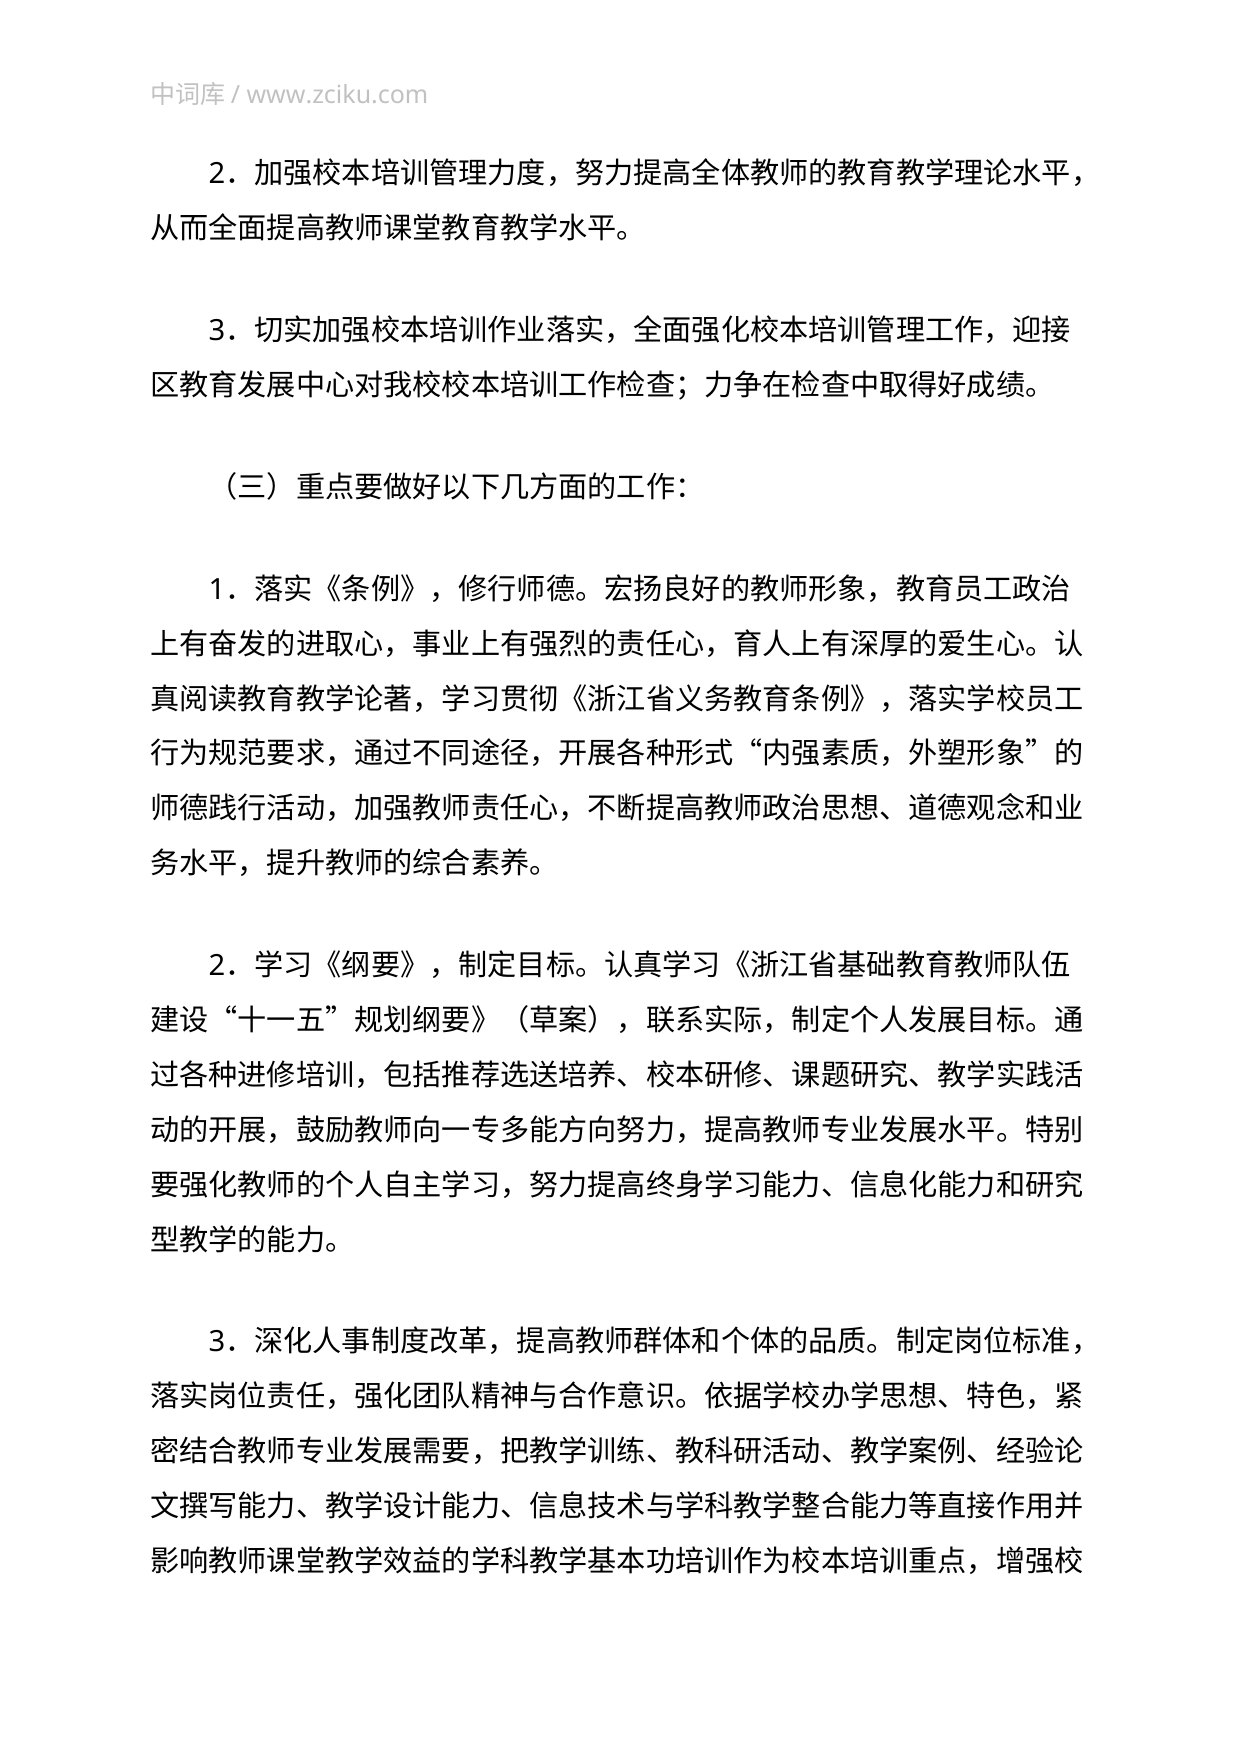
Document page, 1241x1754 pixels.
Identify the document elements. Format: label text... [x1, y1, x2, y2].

text 3．切实加强校本培训作业落实，全面强化校本培训管理工作，迎接区教育发展中心对我校校本培训工作检查；力争在检查中取得好成绩。 [150, 307, 1090, 404]
text 1．落实《条例》，修行师德。宏扬良好的教师形象，教育员工政治上有奋发的进取心，事业上有强烈的责任心，育人上有深厚的爱生心。认真阅读教育教学论著，学习贯彻《浙江省义务教育条例》，落实学校员工行为规范要求，通过不同途径，开展各种形式“内强素质，外塑形象”的师德践行活动，加强教师责任心，不断提高教师政治思想、道德观念和业务水平，提升教师的综合素养。 [150, 565, 1090, 882]
text 2．加强校本培训管理力度，努力提高全体教师的教育教学理论水平，从而全面提高教师课堂教育教学水平。 [150, 150, 1090, 247]
text （三）重点要做好以下几方面的工作： [150, 463, 1090, 506]
text 2．学习《纲要》，制定目标。认真学习《浙江省基础教育教师队伍建设“十一五”规划纲要》（草案），联系实际，制定个人发展目标。通过各种进修培训，包括推荐选送培养、校本研修、课题研究、教学实践活动的开展，鼓励教师向一专多能方向努力，提高教师专业发展水平。特别要强化教师的个人自主学习，努力提高终身学习能力、信息化能力和研究型教学的能力。 [150, 942, 1090, 1258]
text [150, 1318, 1090, 1580]
